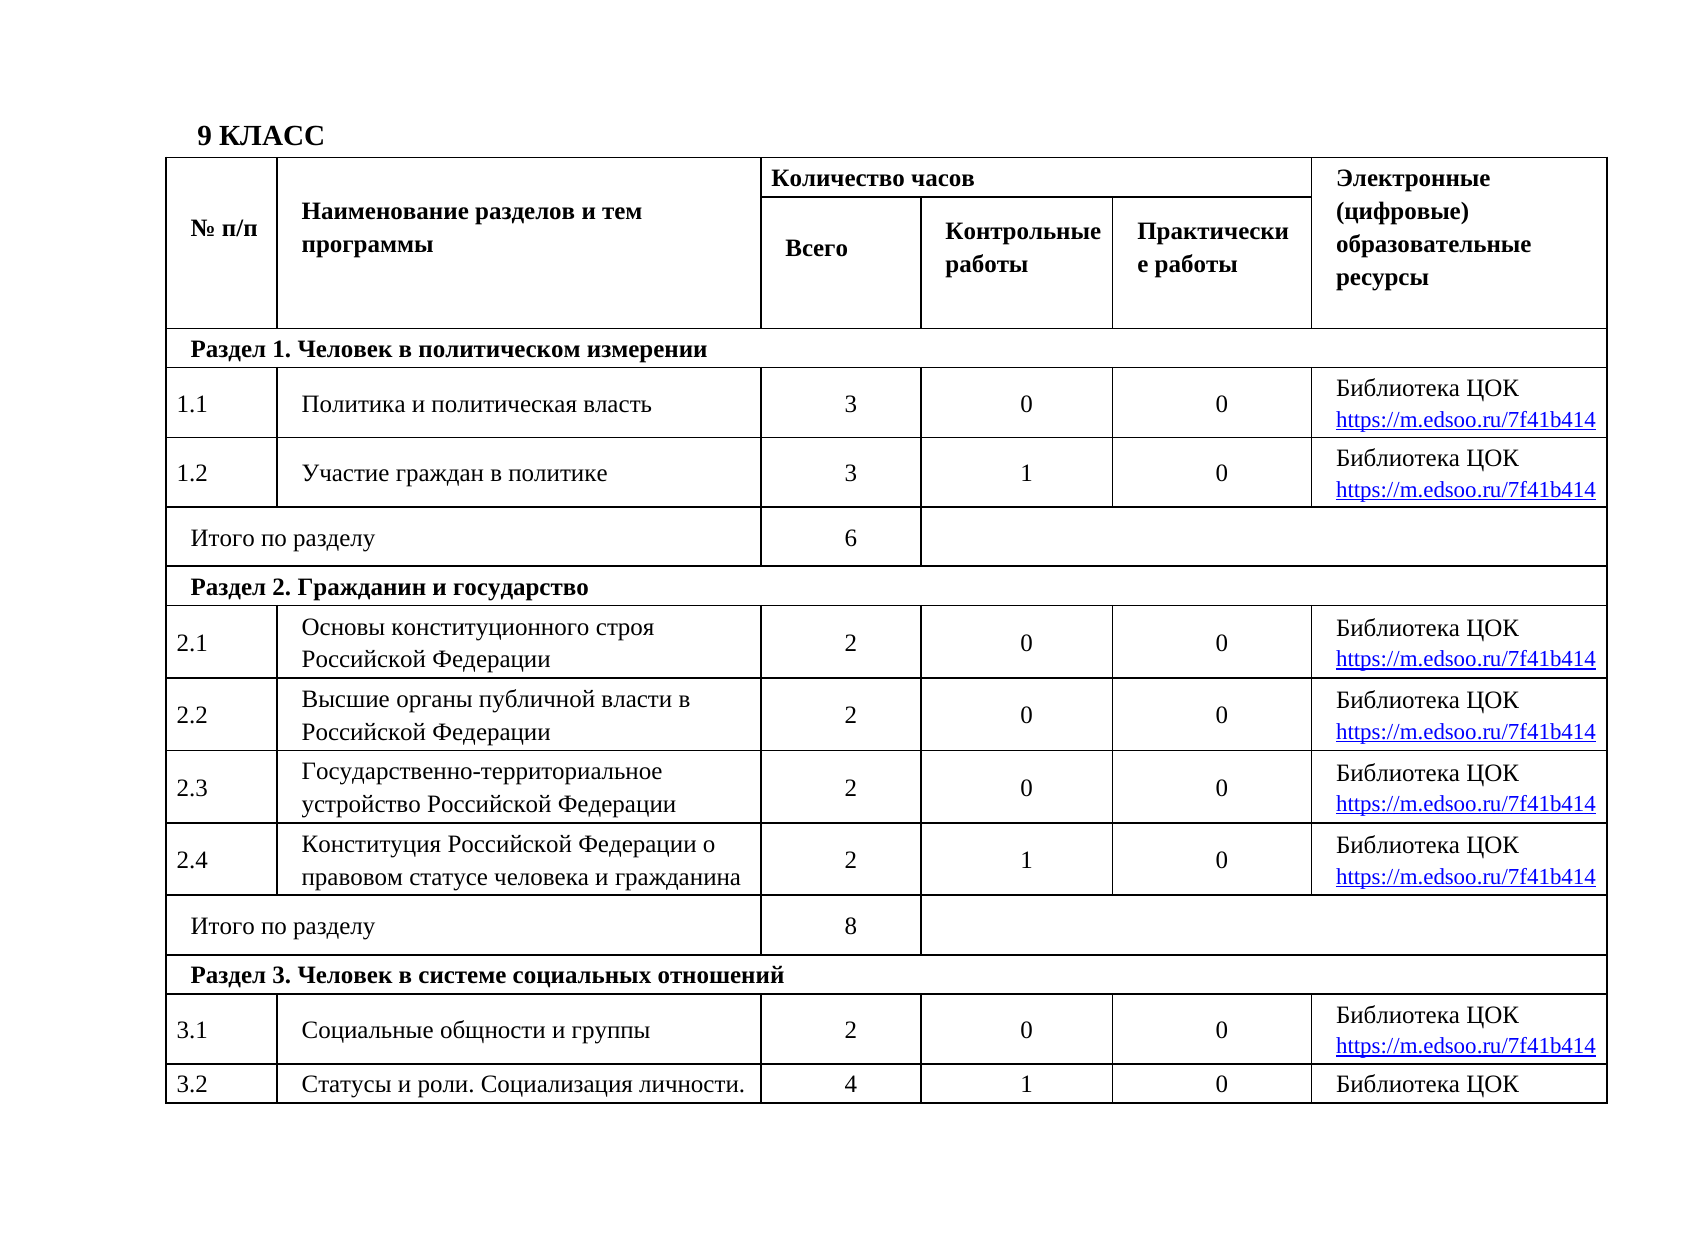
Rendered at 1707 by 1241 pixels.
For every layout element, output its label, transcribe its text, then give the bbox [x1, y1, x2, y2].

table_cell 0 [1113, 438, 1311, 506]
table_header Количество часов [762, 158, 1311, 196]
table_header Наименование разделов и тем программы [278, 158, 760, 327]
table_cell Социальные общности и группы [278, 995, 760, 1063]
table_cell 0 [922, 368, 1112, 436]
table_cell Библиотека ЦОК https://m.edsoo.ru/7f41b414 [1312, 824, 1606, 894]
table_cell 2 [762, 995, 920, 1063]
table_cell Практические работы [1113, 198, 1311, 327]
table_cell 2 [762, 679, 920, 749]
table_cell 0 [1113, 751, 1311, 822]
table_cell 2.1 [167, 606, 276, 677]
table_header Электронные (цифровые) образовательные ресурсы [1312, 158, 1606, 327]
table_cell Итого по разделу [167, 508, 760, 565]
table_cell Государственно-территориальное устройство Российской Федерации [278, 751, 760, 822]
table_cell 0 [1113, 1065, 1311, 1102]
table_cell Раздел 1. Человек в политическом измерении [167, 329, 1606, 367]
table_header № п/п [167, 158, 276, 327]
table_cell [922, 508, 1606, 565]
table_cell 3 [762, 438, 920, 506]
table_cell 0 [922, 606, 1112, 677]
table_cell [1312, 995, 1606, 1063]
table_cell Участие граждан в политике [278, 438, 760, 506]
table_cell 1.1 [167, 368, 276, 436]
table_cell 0 [1113, 606, 1311, 677]
table_cell Контрольные работы [922, 198, 1112, 327]
table_cell 0 [1113, 995, 1311, 1063]
table_cell 2 [762, 606, 920, 677]
table_cell 2 [762, 824, 920, 894]
table_cell Библиотека ЦОК https://m.edsoo.ru/7f41b414 [1312, 368, 1606, 436]
table_cell Итого по разделу [167, 896, 760, 954]
table_cell 0 [1113, 368, 1311, 436]
table_cell 0 [922, 679, 1112, 749]
table_cell Всего [762, 198, 920, 327]
table_cell 2.3 [167, 751, 276, 822]
table_cell Конституция Российской Федерации о правовом статусе человека и гражданина [278, 824, 760, 894]
table_cell Библиотека ЦОК https://m.edsoo.ru/7f41b414 [1312, 606, 1606, 677]
table_cell 0 [1113, 679, 1311, 749]
table_cell Политика и политическая власть [278, 368, 760, 436]
table_cell Библиотека ЦОК https://m.edsoo.ru/7f41b414 [1312, 438, 1606, 506]
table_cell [278, 1065, 760, 1102]
table_cell 6 [762, 508, 920, 565]
table_cell 0 [922, 995, 1112, 1063]
table_cell 2.2 [167, 679, 276, 749]
table_cell 8 [762, 896, 920, 954]
table_cell Раздел 2. Гражданин и государство [167, 567, 1606, 605]
table_cell 3.2 [167, 1065, 276, 1102]
table_cell Высшие органы публичной власти в Российской Федерации [278, 679, 760, 749]
table_cell 2 [762, 751, 920, 822]
table_cell Библиотека ЦОК https://m.edsoo.ru/7f41b414 [1312, 751, 1606, 822]
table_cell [1312, 1065, 1606, 1102]
table_cell 1.2 [167, 438, 276, 506]
table_cell 2.4 [167, 824, 276, 894]
table_cell 1 [922, 824, 1112, 894]
table_cell 3.1 [167, 995, 276, 1063]
table_cell 0 [1113, 824, 1311, 894]
table_cell Основы конституционного строя Российской Федерации [278, 606, 760, 677]
table_cell 3 [762, 368, 920, 436]
table_cell Раздел 3. Человек в системе социальных отношений [167, 956, 1606, 993]
table_cell 4 [762, 1065, 920, 1102]
table_cell 1 [922, 438, 1112, 506]
table_cell [922, 896, 1606, 954]
text 9 КЛАСС [190, 118, 1618, 152]
table_cell 1 [922, 1065, 1112, 1102]
table_cell Библиотека ЦОК https://m.edsoo.ru/7f41b414 [1312, 679, 1606, 749]
table_cell 0 [922, 751, 1112, 822]
